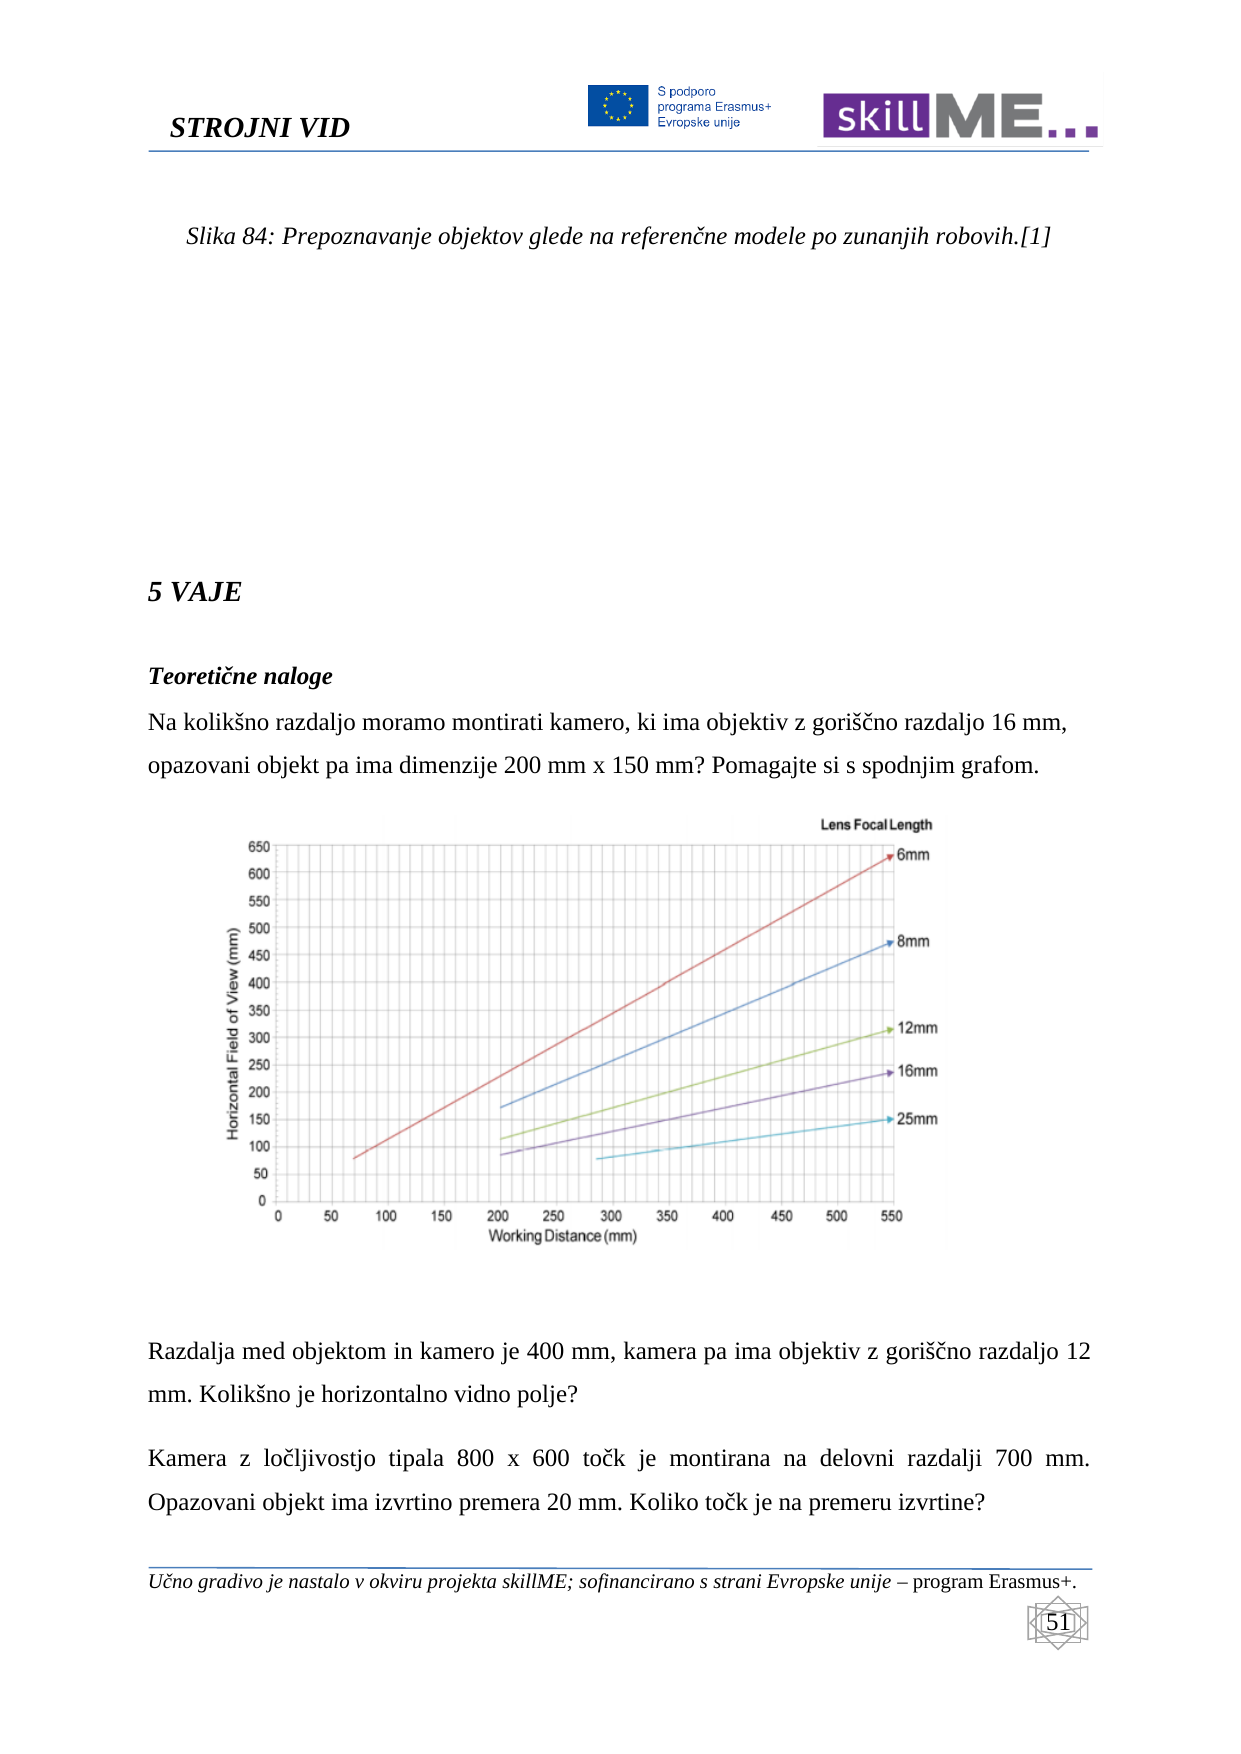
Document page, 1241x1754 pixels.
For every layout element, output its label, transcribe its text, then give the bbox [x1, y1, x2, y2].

text Slika 84: Prepoznavanje objektov glede na referenčne modele po zunanjih robovih.[1] [148, 221, 1092, 250]
picture [817, 72, 1104, 147]
picture [576, 73, 798, 138]
picture [192, 815, 965, 1250]
subtitle 5 VAJE [148, 574, 1092, 607]
text Na kolikšno razdaljo moramo montirati kamero, ki ima objektiv z goriščno razdaljo 16 mm, opazovani objekt pa ima dimenzije 200 mm x 150 mm? Pomagajte si s spodnjim grafom. [148, 707, 1092, 779]
text Kamera z ločljivostjo tipala 800 x 600 točk je montirana na delovni razdalji 700 mm. Opazovani objekt ima izvrtino premera 20 mm. Koliko točk je na premeru izvrtine? [148, 1443, 1092, 1515]
text Razdalja med objektom in kamero je 400 mm, kamera pa ima objektiv z goriščno razdaljo 12 mm. Kolikšno je horizontalno vidno polje? [148, 1336, 1092, 1408]
subtitle Teoretične naloge [148, 661, 1092, 690]
